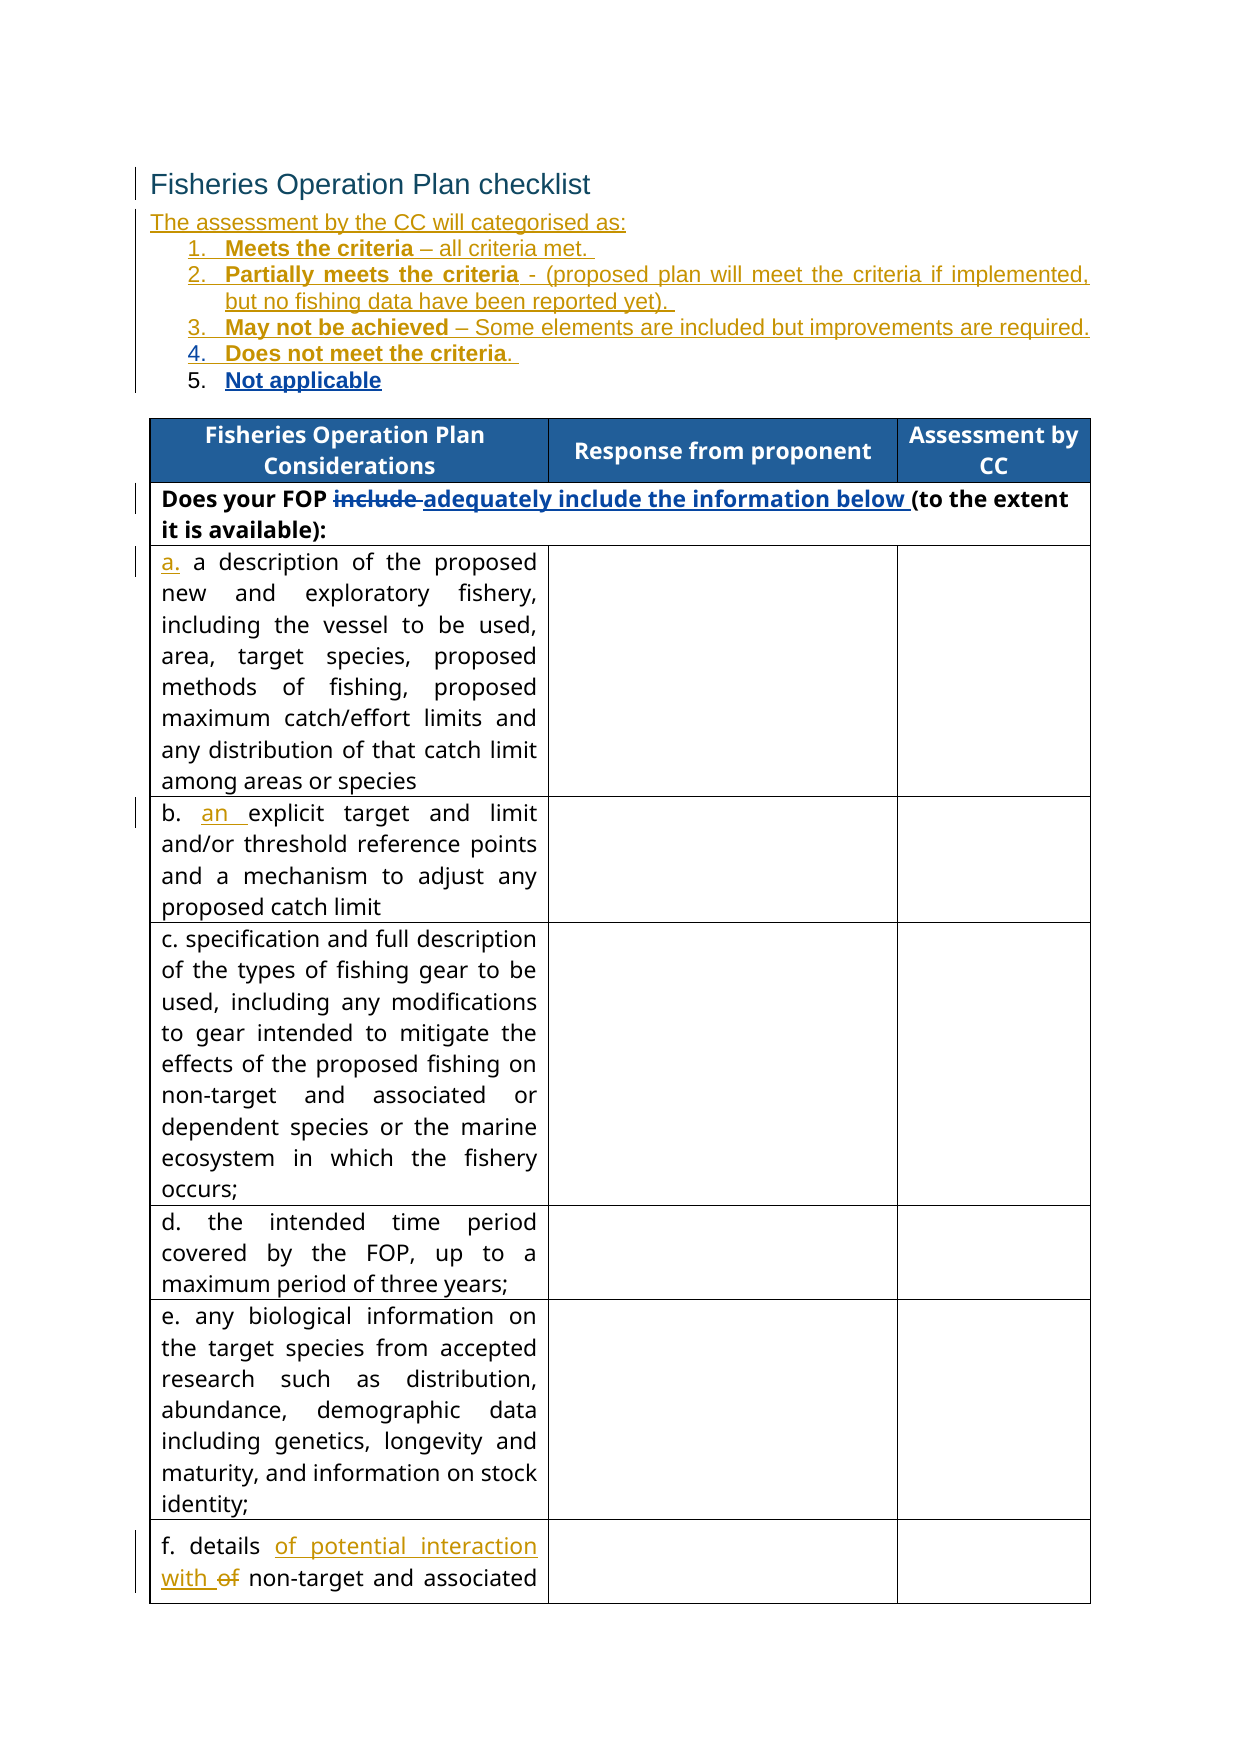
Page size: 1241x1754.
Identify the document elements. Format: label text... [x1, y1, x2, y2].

table_cell [898, 923, 1090, 1204]
table_header Response from proponent [549, 419, 897, 482]
table_cell b. explicit target and limit and/or threshold reference points and a mechanism to adjust any proposed catch limit [151, 797, 548, 922]
table_cell [898, 1206, 1090, 1299]
table_cell [549, 923, 897, 1204]
table_cell e. any biological information on the target species from accepted research such as distribution, abundance, demographic data including genetics, longevity and maturity, and information on stock identity; [151, 1300, 548, 1519]
subtitle Fisheries Operation Plan checklist [150, 167, 1090, 200]
table_cell [898, 1520, 1090, 1603]
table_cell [151, 1520, 548, 1603]
table_cell [549, 546, 897, 796]
table_cell [898, 546, 1090, 796]
table_cell [549, 1520, 897, 1603]
table_cell c. specification and full description of the types of fishing gear to be used, including any modifications to gear intended to mitigate the effects of the proposed fishing on non-target and associated or dependent species or the marine ecosystem in which the fishery occurs; [151, 923, 548, 1204]
table_header Fisheries Operation Plan Considerations [151, 419, 548, 482]
table_cell [549, 1300, 897, 1519]
table_cell d. the intended time period covered by the FOP, up to a maximum period of three years; [151, 1206, 548, 1299]
table_header Assessment by CC [898, 419, 1090, 482]
table_cell Does your FOP (to the extent it is available): [151, 483, 1090, 545]
table_cell [549, 797, 897, 922]
table_cell [898, 797, 1090, 922]
table_cell a description of the proposed new and exploratory fishery, including the vessel to be used, area, target species, proposed methods of fishing, proposed maximum catch/effort limits and any distribution of that catch limit among areas or species [151, 546, 548, 796]
table_cell [549, 1206, 897, 1299]
table_cell [898, 1300, 1090, 1519]
